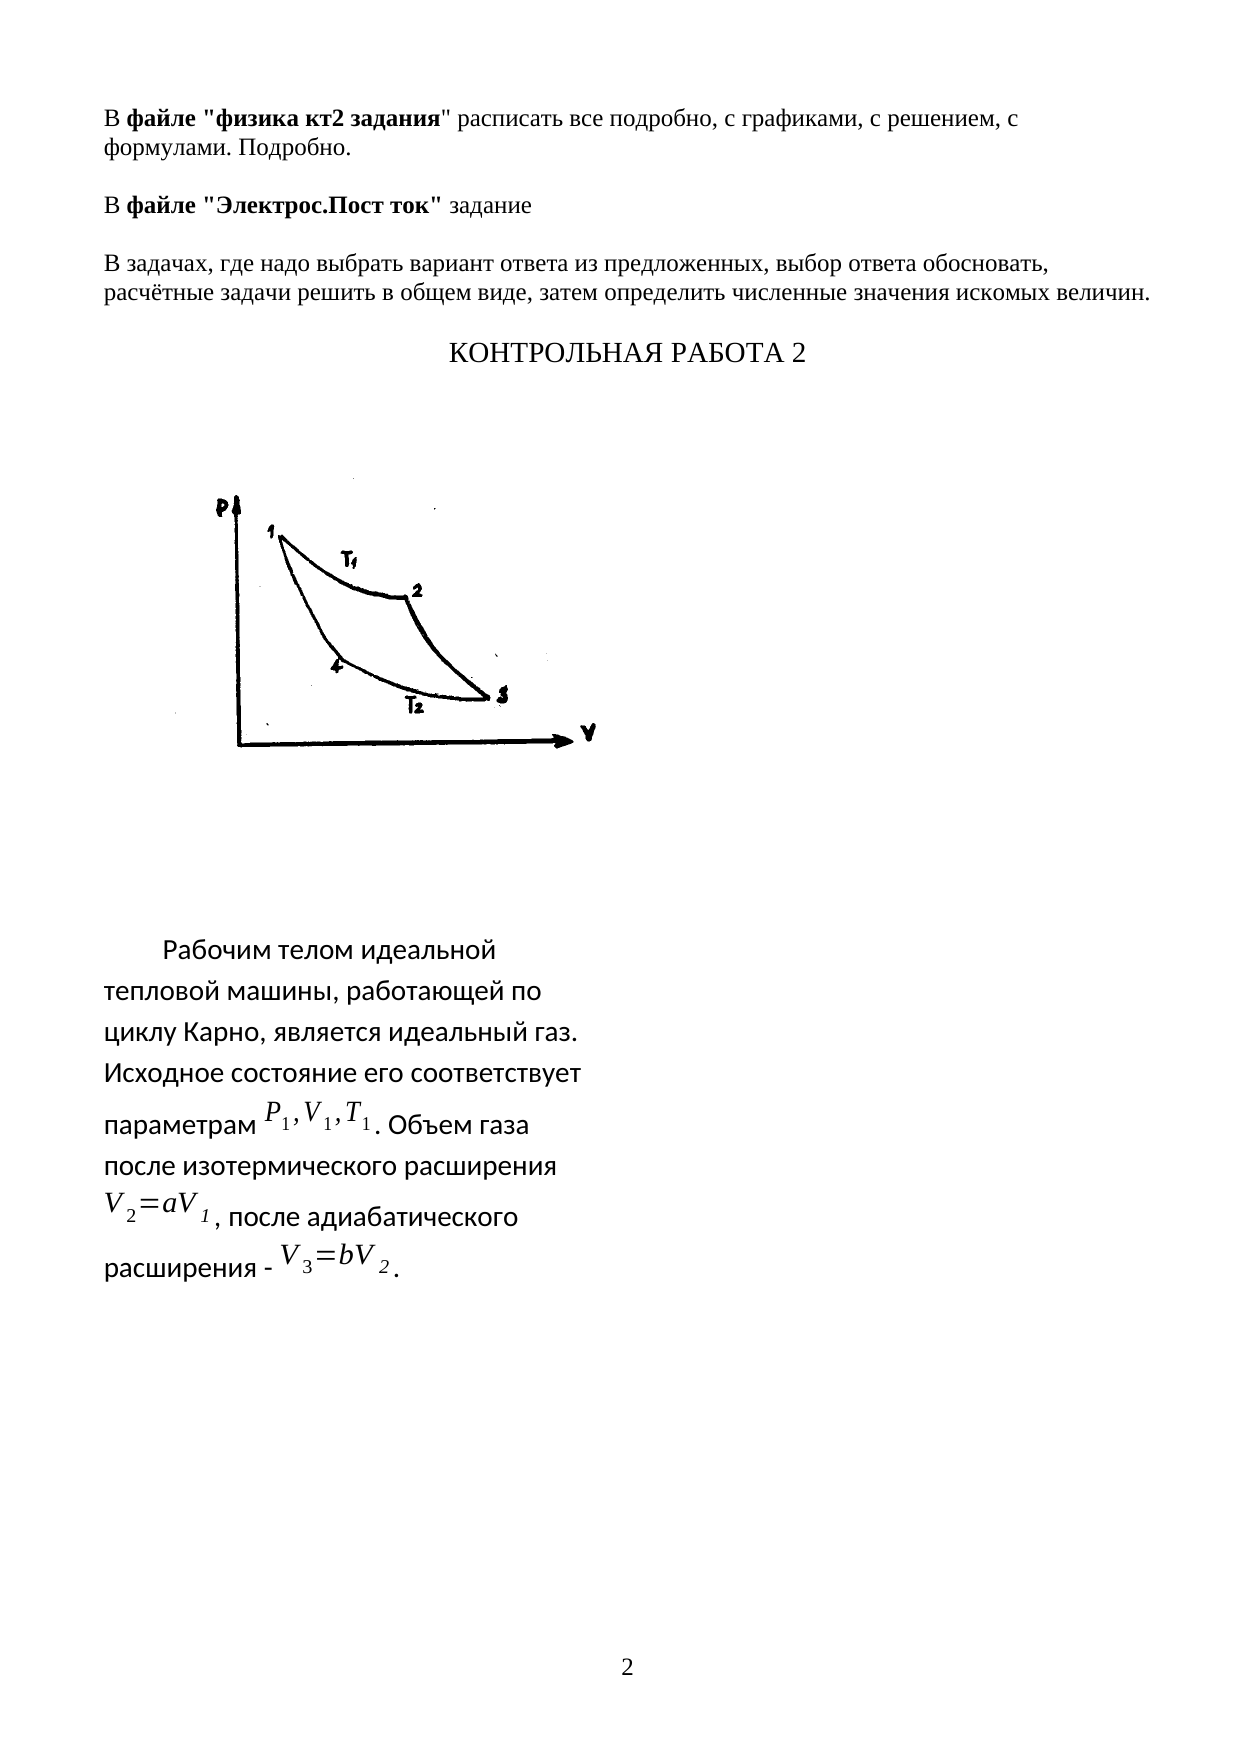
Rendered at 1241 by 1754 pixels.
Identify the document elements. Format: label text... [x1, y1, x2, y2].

picture [166, 448, 612, 777]
text В файле "Электрос.Пост ток" задание [103, 190, 1152, 219]
text Рабочим телом идеальной тепловой машины, работающей по циклу Карно, является идеальный газ. Исходное состояние его соответствует параметрам . Объем газа после изотермического расширения , после адиабатического расширения - . [103, 931, 591, 1285]
text В задачах, где надо выбрать вариант ответа из предложенных, выбор ответа обосновать, расчётные задачи решить в общем виде, затем определить численные значения искомых величин. [103, 248, 1152, 306]
text В файле "физика кт2 задания" расписать все подробно, с графиками, с решением, с формулами. Подробно. [103, 103, 1152, 161]
text КОНТРОЛЬНАЯ РАБОТА 2 [103, 335, 1152, 368]
